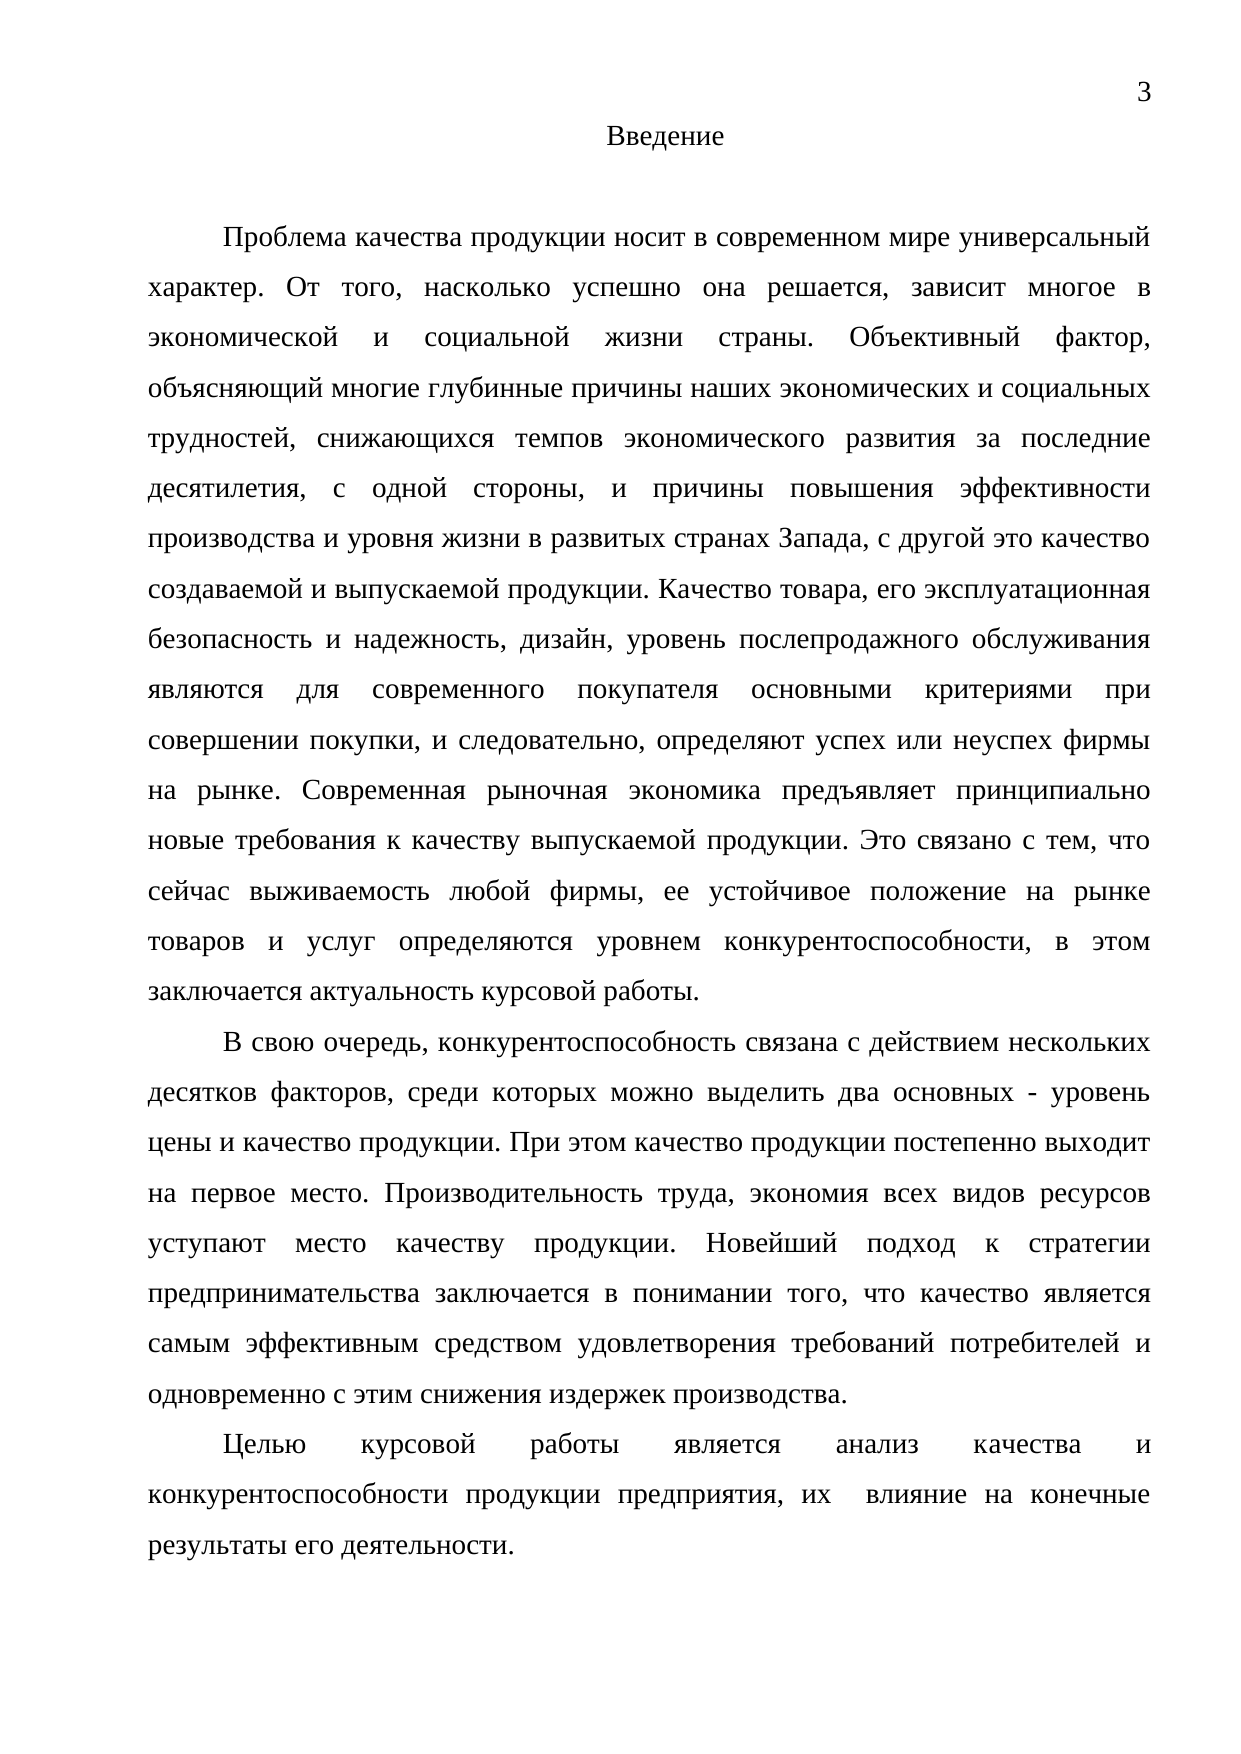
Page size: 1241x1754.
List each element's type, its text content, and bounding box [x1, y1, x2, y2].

text В свою очередь, конкурентоспособность связана с действием нескольких десятков факторов, среди которых можно выделить два основных - уровень цены и качество продукции. При этом качество продукции постепенно выходит на первое место. Производительность труда, экономия всех видов ресурсов уступают место качеству продукции. Новейший подход к стратегии предпринимательства заключается в понимании того, что качество является самым эффективным средством удовлетворения требований потребителей и одновременно с этим снижения издержек производства. [148, 1024, 1152, 1409]
text Проблема качества продукции носит в современном мире универсальный характер. От того, насколько успешно она решается, зависит многое в экономической и социальной жизни страны. Объективный фактор, объясняющий многие глубинные причины наших экономических и социальных трудностей, снижающихся темпов экономического развития за последние десятилетия, с одной стороны, и причины повышения эффективности производства и уровня жизни в развитых странах Запада, с другой это качество создаваемой и выпускаемой продукции. Качество товара, его эксплуатационная безопасность и надежность, дизайн, уровень послепродажного обслуживания являются для современного покупателя основными критериями при совершении покупки, и следовательно, определяют успех или неуспех фирмы на рынке. Современная рыночная экономика предъявляет принципиально новые требования к качеству выпускаемой продукции. Это связано с тем, что сейчас выживаемость любой фирмы, ее устойчивое положение на рынке товаров и услуг определяются уровнем конкурентоспособности, в этом заключается актуальность курсовой работы. [148, 219, 1152, 1007]
subtitle Введение [148, 118, 1152, 152]
text Целью курсовой работы является анализ качества и конкурентоспособности продукции предприятия, их влияние на конечные результаты его деятельности. [148, 1426, 1152, 1560]
